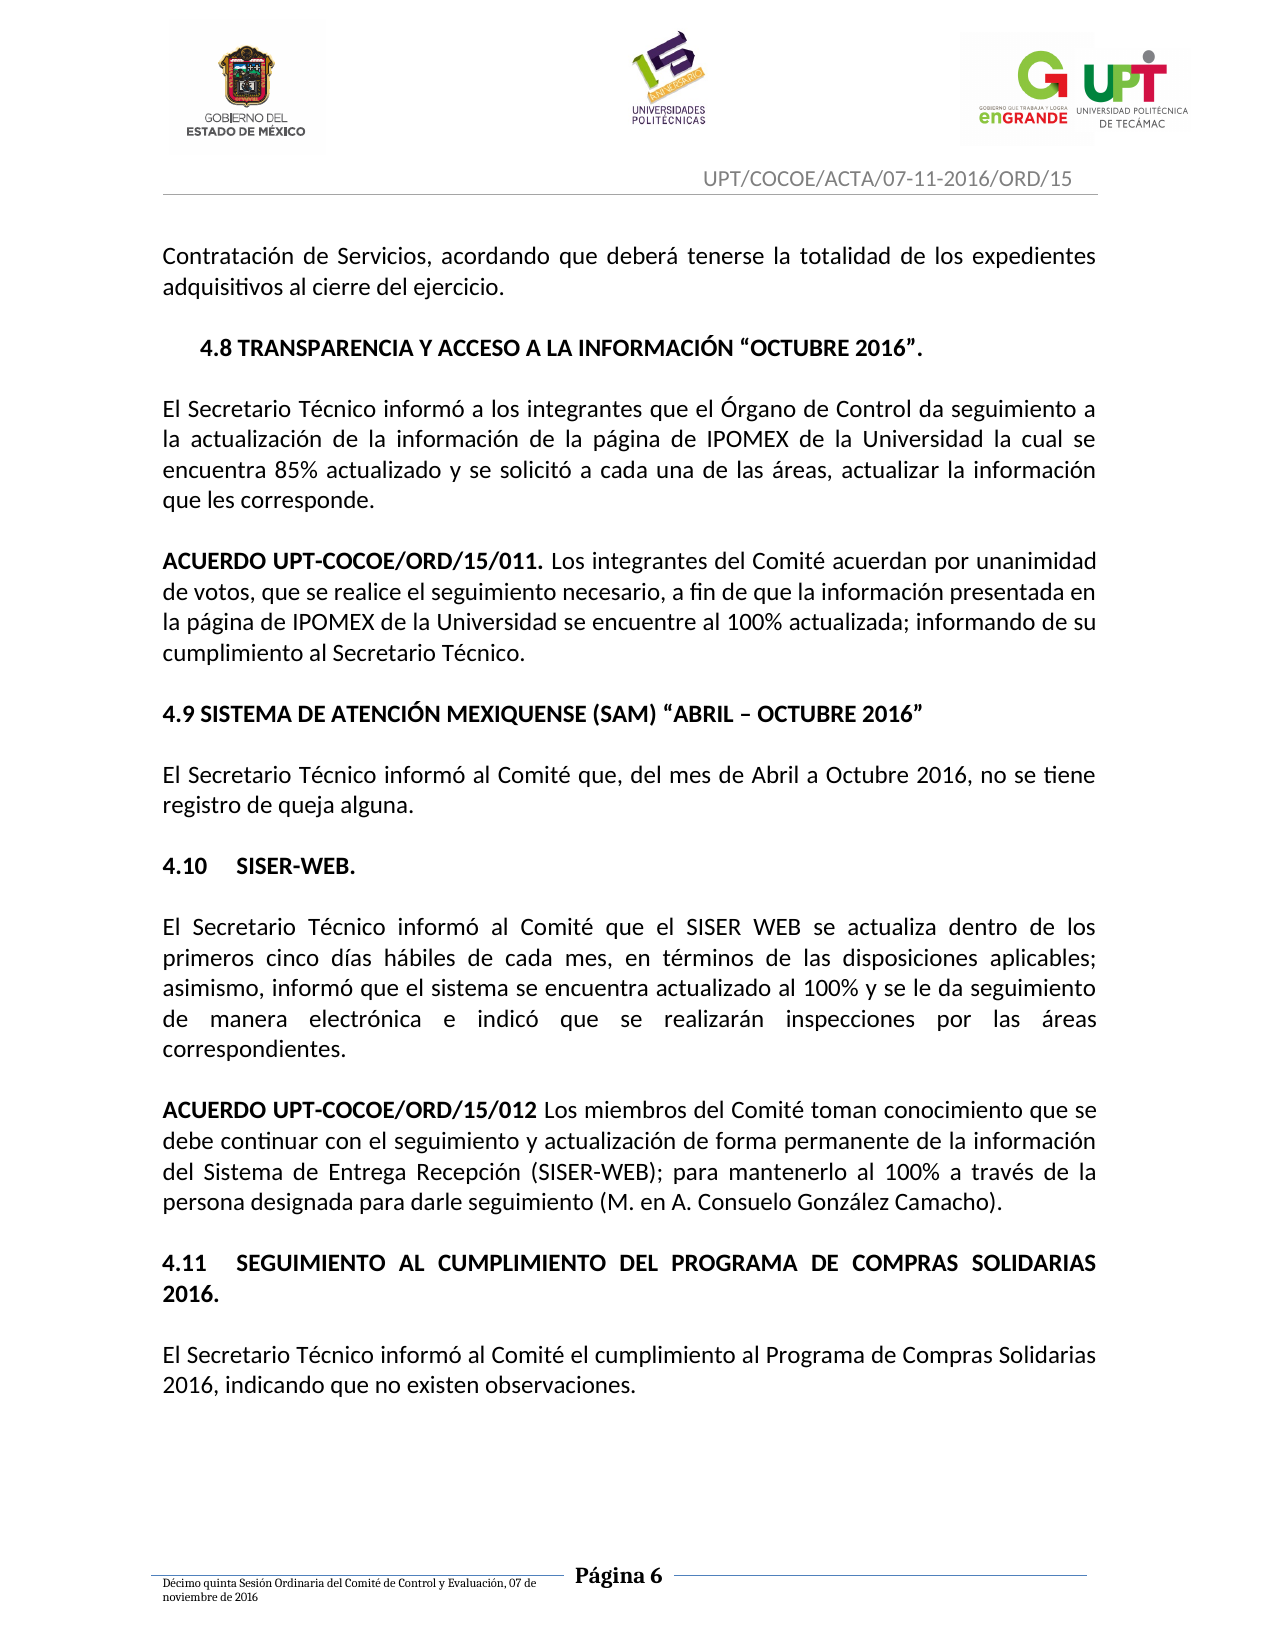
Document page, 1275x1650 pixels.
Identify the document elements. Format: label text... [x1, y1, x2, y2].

text ACUERDO UPT-COCOE/ORD/15/011. Los integrantes del Comité acuerdan por unanimidad de votos, que se realice el seguimiento necesario, a fin de que la información presentada en la página de IPOMEX de la Universidad se encuentre al 100% actualizada; informando de su cumplimiento al Secretario Técnico. [162, 545, 1098, 667]
list SEGUIMIENTO AL CUMPLIMIENTO DEL PROGRAMA DE COMPRAS SOLIDARIAS 2016. [162, 1247, 1098, 1308]
text ACUERDO UPT-COCOE/ORD/15/012 Los miembros del Comité toman conocimiento que se debe continuar con el seguimiento y actualización de forma permanente de la información del Sistema de Entrega Recepción (SISER-WEB); para mantenerlo al 100% a través de la persona designada para darle seguimiento (M. en A. Consuelo González Camacho). [162, 1095, 1098, 1217]
picture [960, 32, 1191, 146]
text El Secretario Técnico informó al Comité que el SISER WEB se actualiza dentro de los primeros cinco días hábiles de cada mes, en términos de las disposiciones aplicables; asimismo, informó que el sistema se encuentra actualizado al 100% y se le da seguimiento de manera electrónica e indicó que se realizarán inspecciones por las áreas correspondientes. [162, 912, 1098, 1064]
text El Secretario Técnico informó al Comité el cumplimiento al Programa de Compras Solidarias 2016, indicando que no existen observaciones. [162, 1339, 1098, 1400]
picture [169, 19, 327, 155]
list SISER-WEB. [162, 851, 1098, 881]
picture [610, 19, 726, 135]
text 4.9 SISTEMA DE ATENCIÓN MEXIQUENSE (SAM) “ABRIL – OCTUBRE 2016” [162, 698, 1098, 728]
text El Secretario Técnico informó a los integrantes que el Órgano de Control da seguimiento a la actualización de la información de la página de IPOMEX de la Universidad la cual se encuentra 85% actualizado y se solicitó a cada una de las áreas, actualizar la información que les corresponde. [162, 393, 1098, 515]
text El Secretario Técnico informó al Comité que, del mes de Abril a Octubre 2016, no se tiene registro de queja alguna. [162, 759, 1098, 820]
list TRANSPARENCIA Y ACCESO A LA INFORMACIÓN “OCTUBRE 2016”. [200, 332, 1098, 362]
